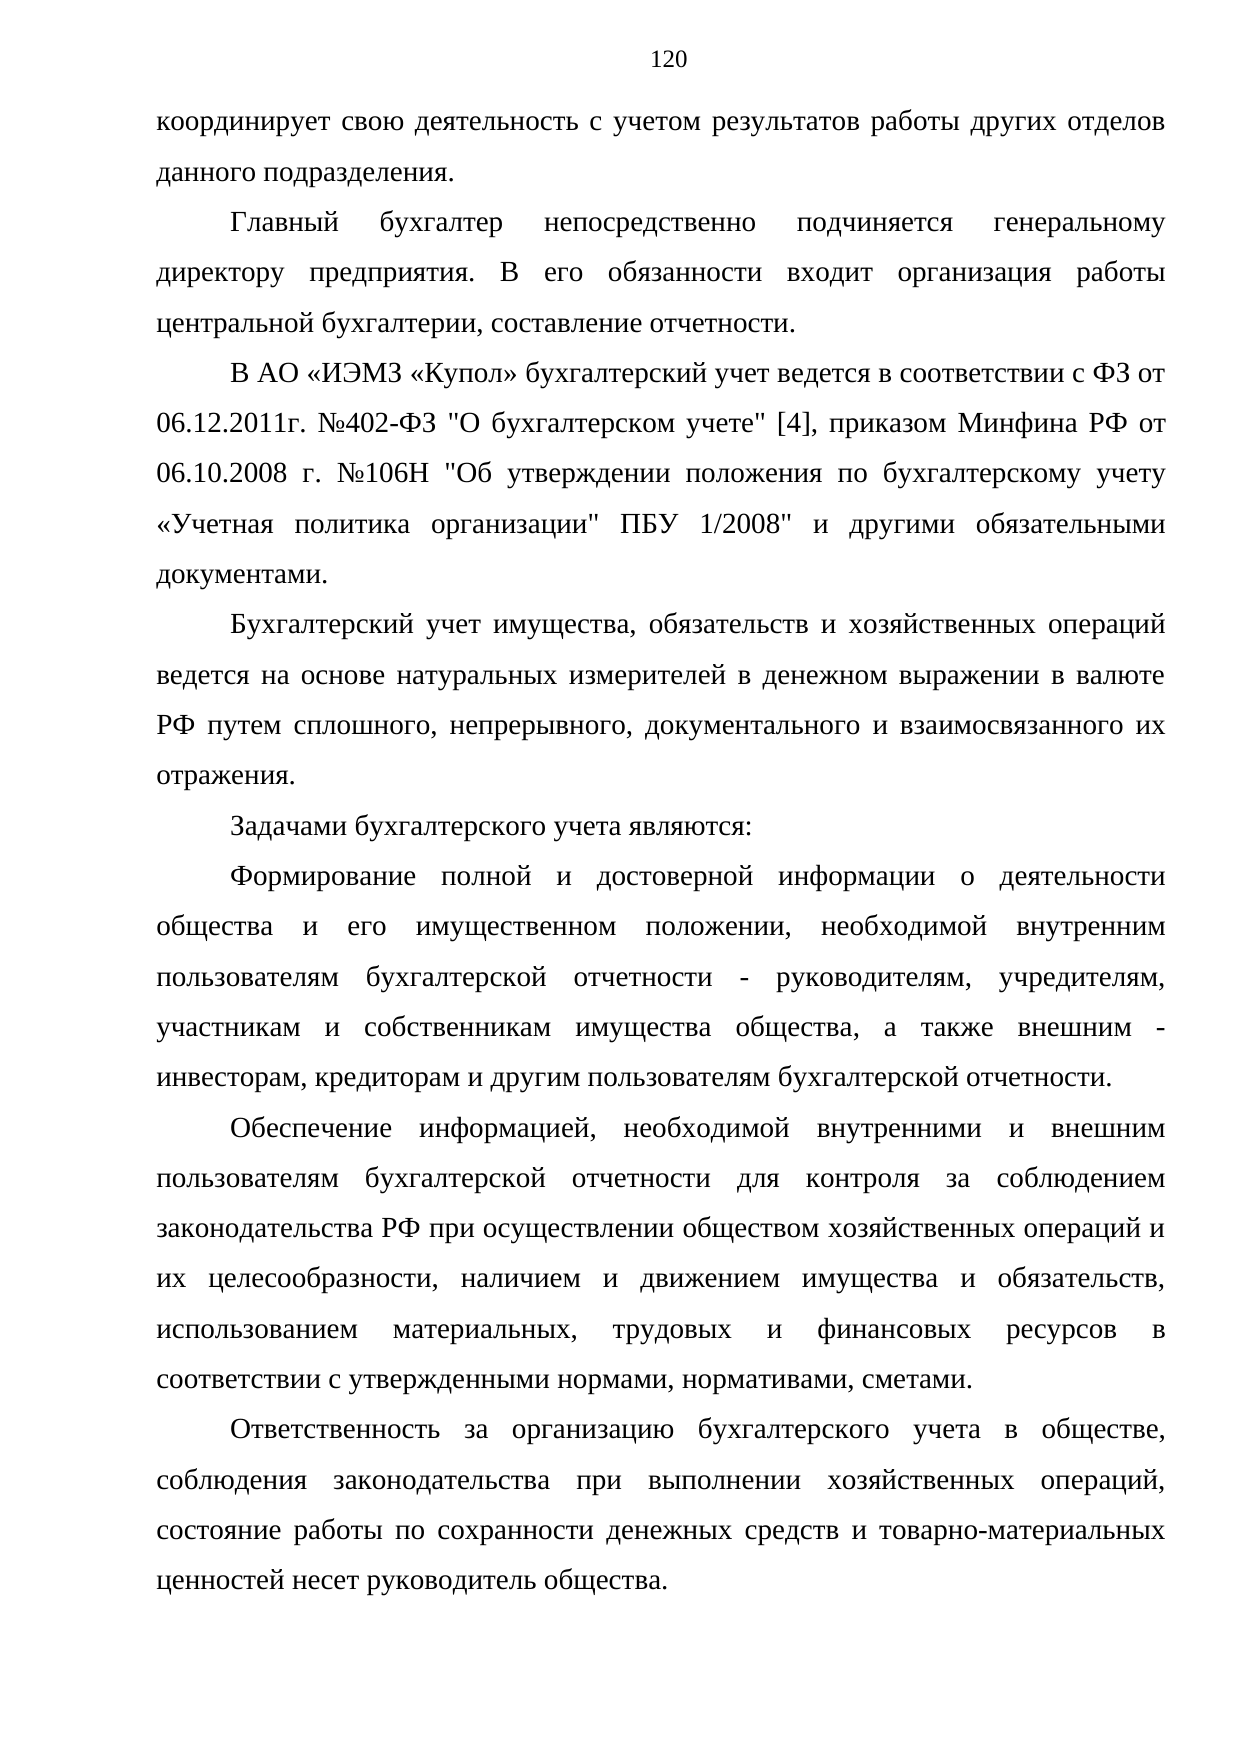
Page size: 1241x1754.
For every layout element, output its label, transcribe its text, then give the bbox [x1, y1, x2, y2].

text Задачами бухгалтерского учета являются: [156, 808, 1166, 841]
text Обеспечение информацией, необходимой внутренними и внешним пользователям бухгалтерской отчетности для контроля за соблюдением законодательства РФ при осуществлении обществом хозяйственных операций и их целесообразности, наличием и движением имущества и обязательств, использованием материальных, трудовых и финансовых ресурсов в соответствии c утвержденными нормами, нормативами, сметами. [156, 1110, 1166, 1395]
text Формирование полной и достоверной информации o деятельности общества и его имущественном положении, необходимой внутренним пользователям бухгалтерской отчетности - руководителям, учредителям, участникам и собственникам имущества общества, a также внешним - инвесторам, кредиторам и другим пользователям бухгалтерской отчетности. [156, 858, 1166, 1093]
text Главный бухгалтер непосредственно подчиняется генеральному директору предприятия. В его обязанности входит организация работы центральной бухгалтерии, составление отчетности. [156, 204, 1166, 338]
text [156, 103, 1166, 187]
text В АО «ИЭМЗ «Купол» бухгалтерский учет ведется в соответствии с ФЗ от 06.12.2011г. №402-ФЗ "О бухгалтерском учете" [4], приказом Минфина РФ от 06.10.2008 г. №106Н "Об утверждении положения по бухгалтерскому учету «Учетная политика организации" ПБУ 1/2008" и другими обязательными документами. [156, 355, 1166, 590]
text Бухгалтерский учет имущества, обязательств и хозяйственных операций ведется на основе натуральных измерителей в денежном выражении в валюте РФ путем сплошного, непрерывного, документального и взаимосвязанного их отражения. [156, 607, 1166, 791]
text Ответственность за организацию бухгалтерского учета в обществе, соблюдения законодательства при выполнении хозяйственных операций, состояние работы по сохранности денежных средств и товарно-материальных ценностей несет руководитель общества. [156, 1412, 1166, 1596]
